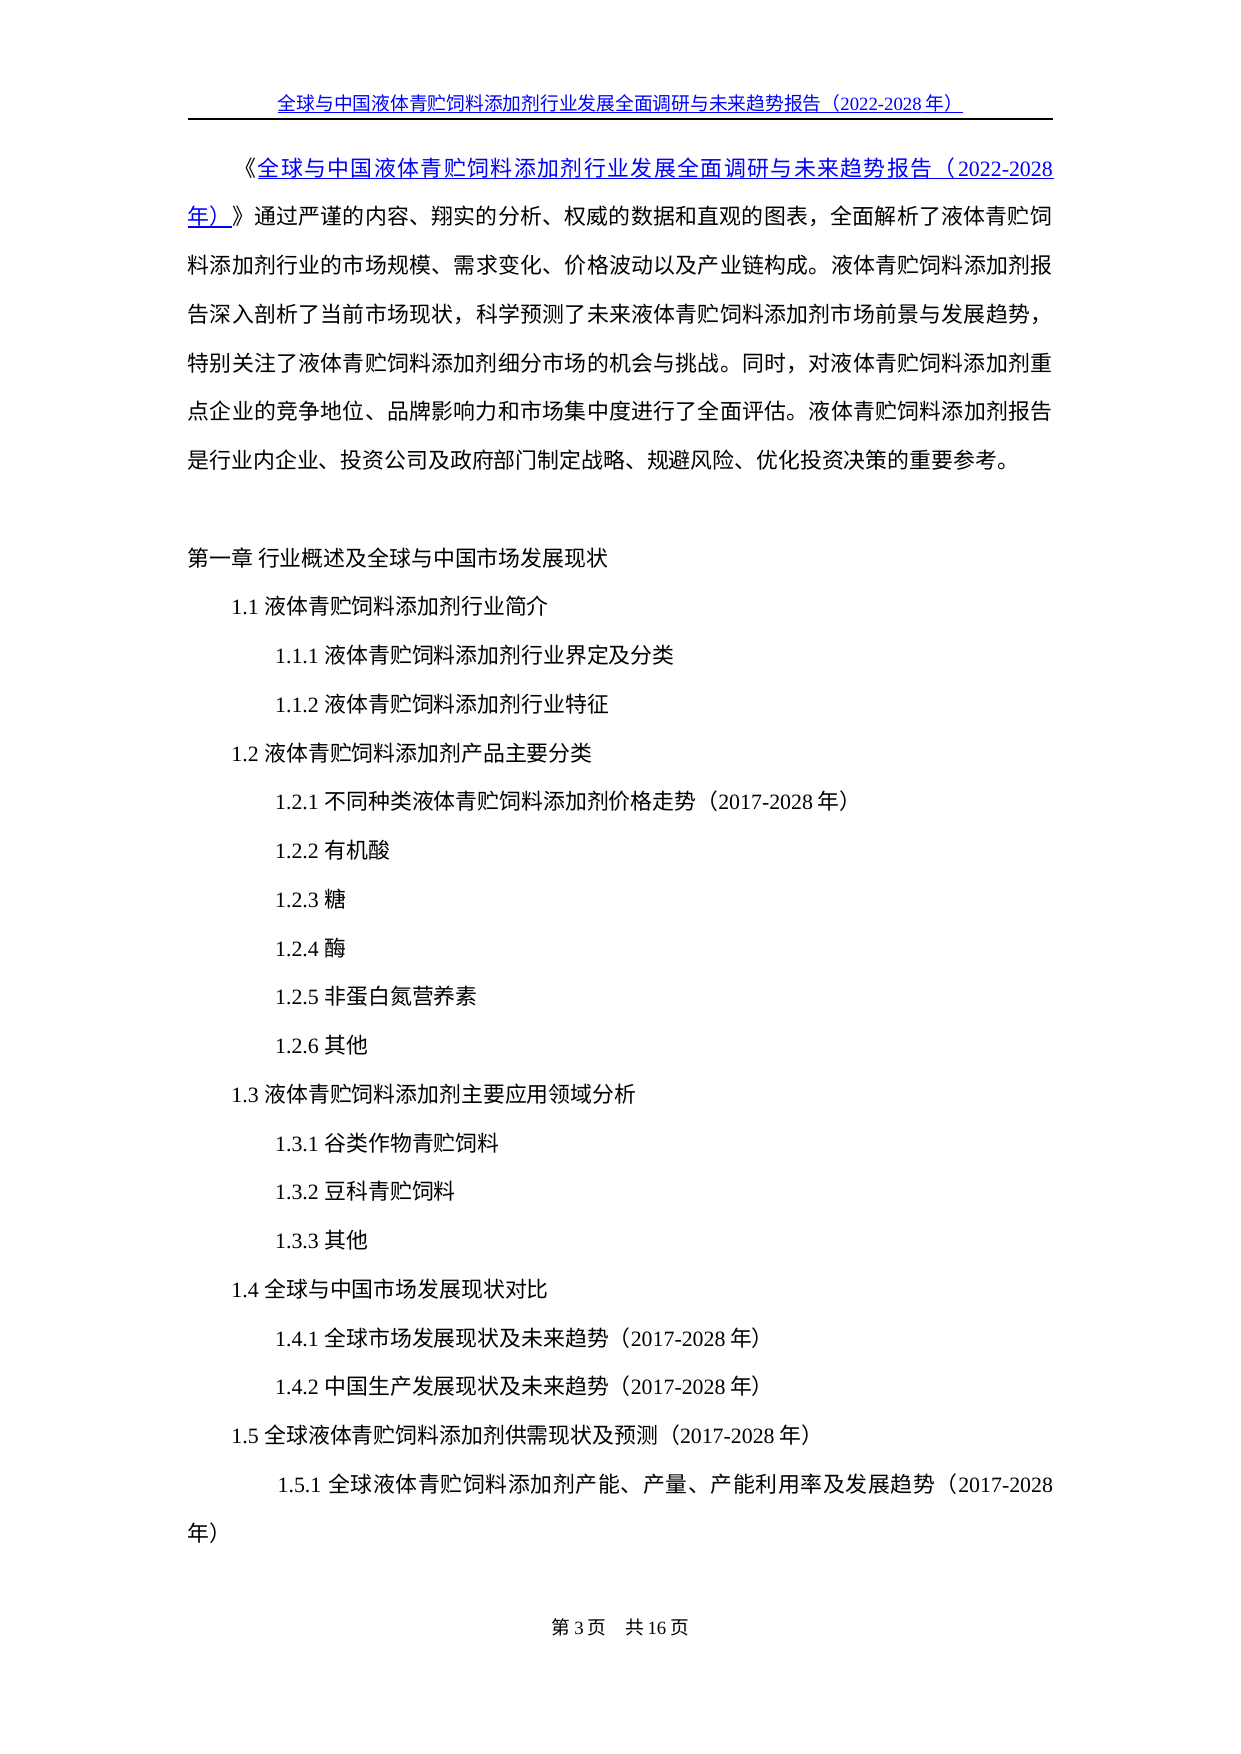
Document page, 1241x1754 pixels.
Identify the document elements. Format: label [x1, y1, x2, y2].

text [187, 150, 1053, 1548]
